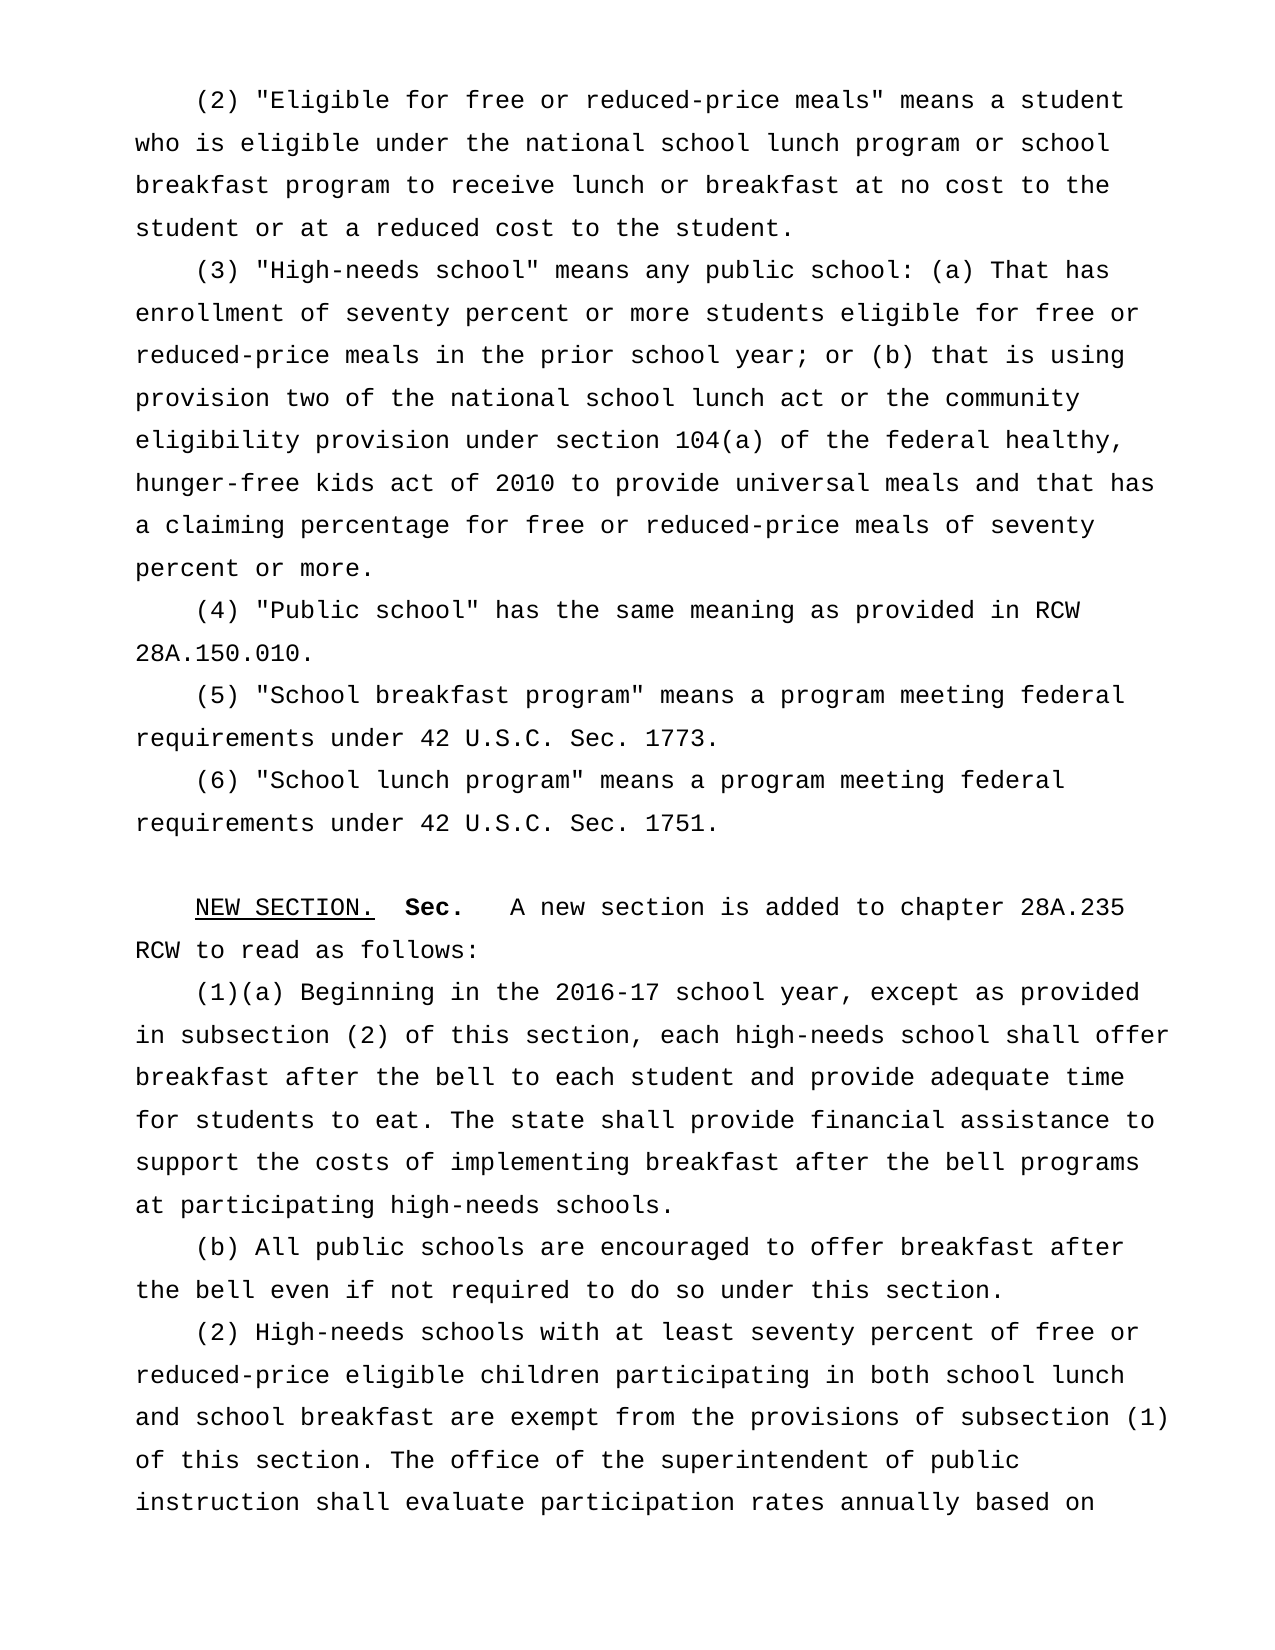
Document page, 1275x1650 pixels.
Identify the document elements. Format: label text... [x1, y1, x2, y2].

text (1)(a) Beginning in the 2016-17 school year, except as provided in subsection (2) of this section, each high-needs school shall offer breakfast after the bell to each student and provide adequate time for students to eat. The state shall provide financial assistance to support the costs of implementing breakfast after the bell programs at participating high-needs schools. [135, 967, 1170, 1222]
text (b) All public schools are encouraged to offer breakfast after the bell even if not required to do so under this section. [135, 1222, 1170, 1307]
text (6) "School lunch program" means a program meeting federal requirements under 42 U.S.C. Sec. 1751. [135, 755, 1170, 840]
text (5) "School breakfast program" means a program meeting federal requirements under 42 U.S.C. Sec. 1773. [135, 670, 1170, 755]
text NEW SECTION. Sec. A new section is added to chapter 28A.235 RCW to read as follows: [135, 882, 1170, 967]
text (2) "Eligible for free or reduced-price meals" means a student who is eligible under the national school lunch program or school breakfast program to receive lunch or breakfast at no cost to the student or at a reduced cost to the student. [135, 75, 1170, 245]
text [135, 1307, 1170, 1519]
text (3) "High-needs school" means any public school: (a) That has enrollment of seventy percent or more students eligible for free or reduced-price meals in the prior school year; or (b) that is using provision two of the national school lunch act or the community eligibility provision under section 104(a) of the federal healthy, hunger-free kids act of 2010 to provide universal meals and that has a claiming percentage for free or reduced-price meals of seventy percent or more. [135, 245, 1170, 585]
text (4) "Public school" has the same meaning as provided in RCW 28A.150.010. [135, 585, 1170, 670]
